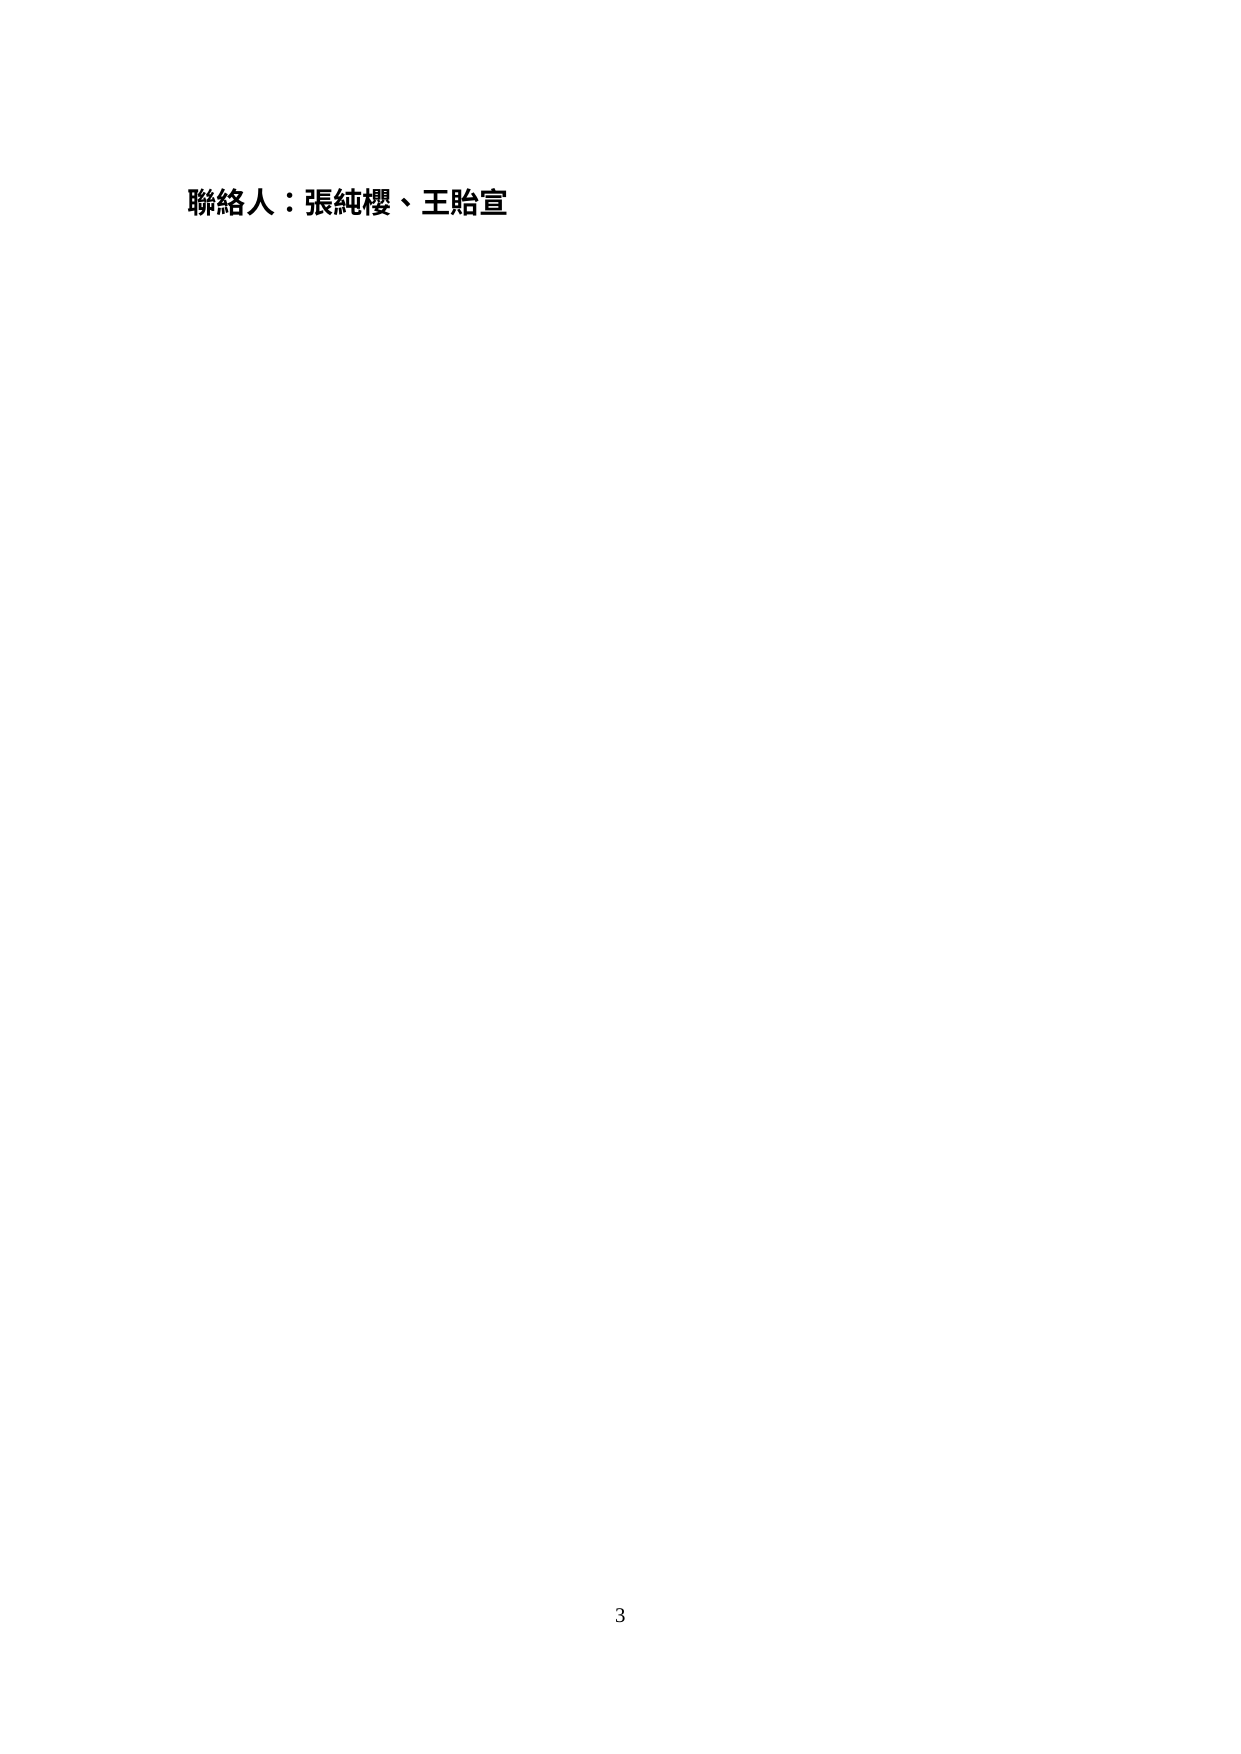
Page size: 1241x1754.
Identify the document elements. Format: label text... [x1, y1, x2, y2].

text 聯絡人：張純櫻、王貽宣 [187, 164, 1053, 239]
